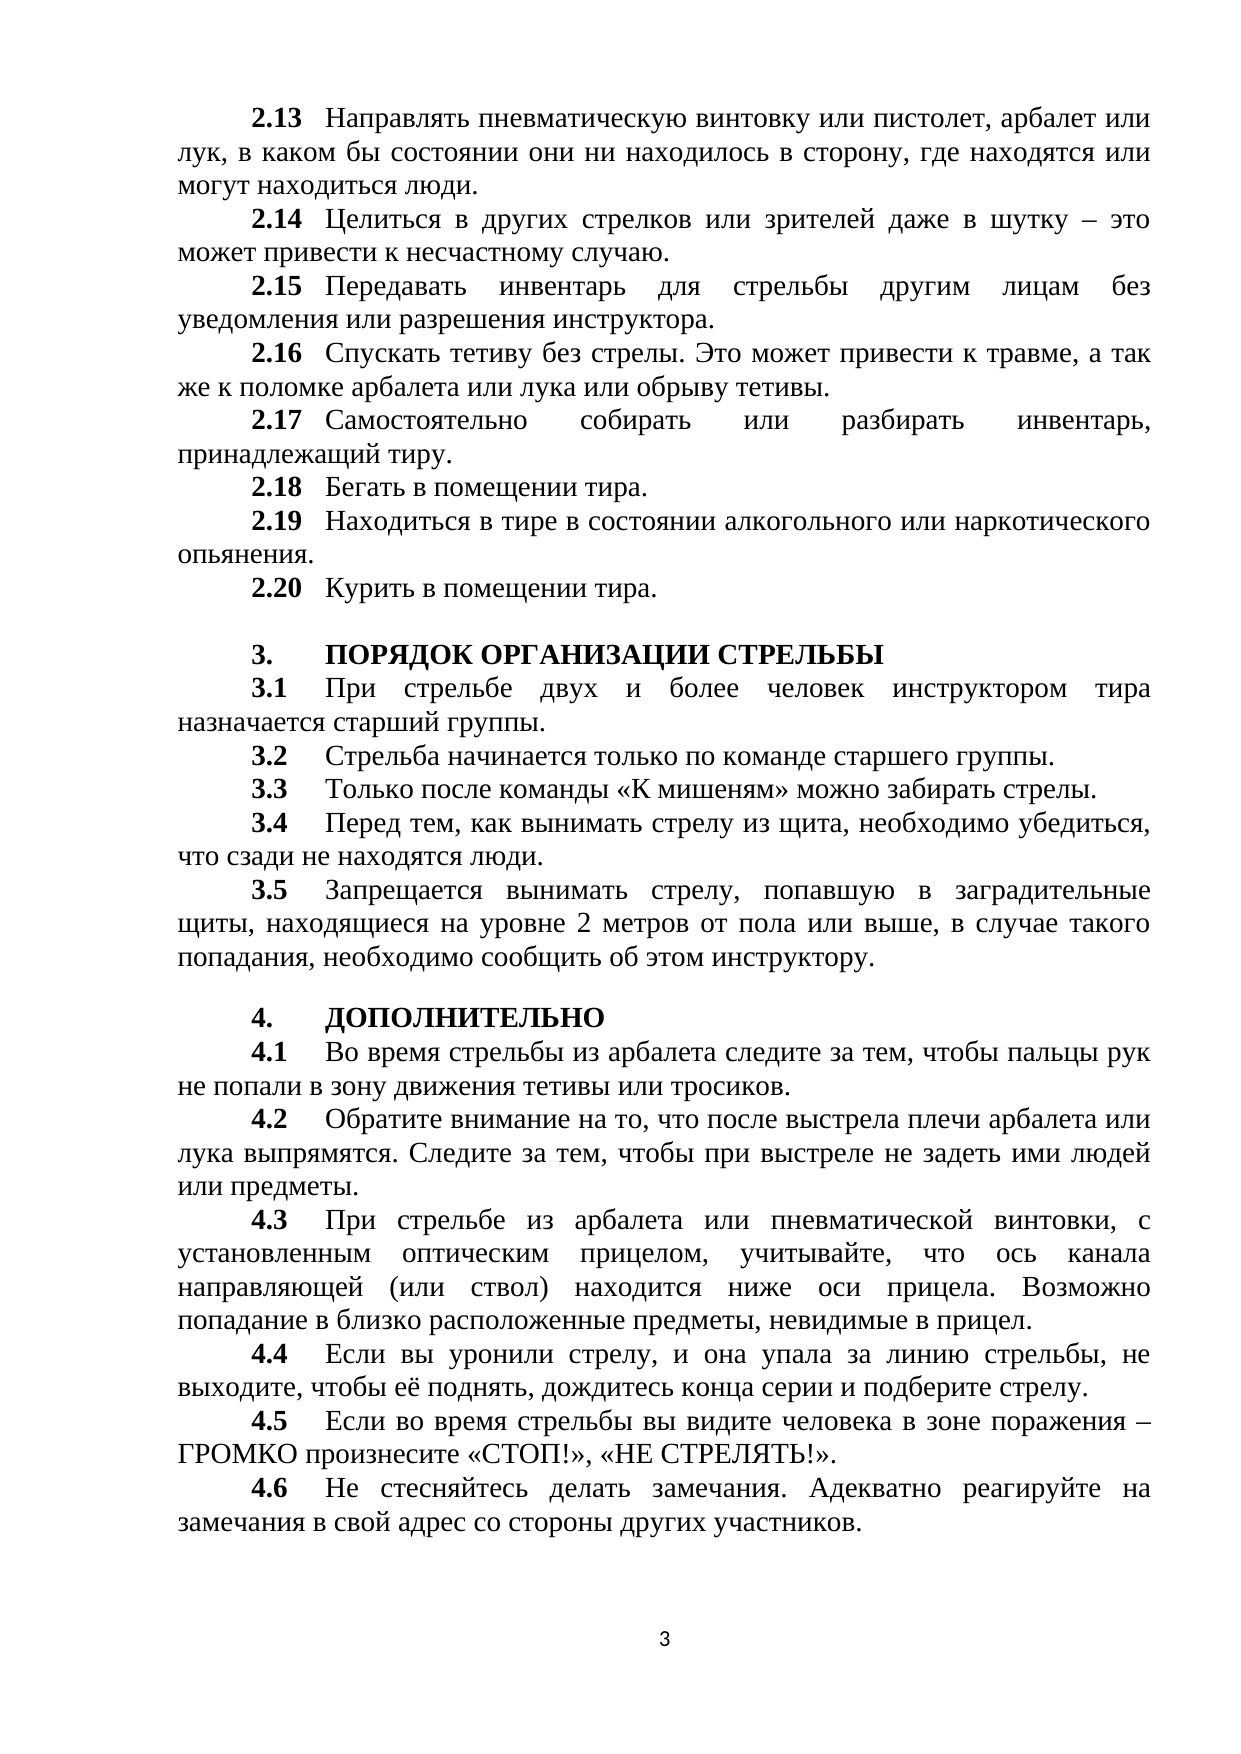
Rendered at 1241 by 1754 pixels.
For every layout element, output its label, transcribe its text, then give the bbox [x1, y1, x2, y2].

list Стрельба начинается только по команде старшего группы. [177, 738, 1152, 771]
list Целиться в других стрелков или зрителей даже в шутку – это может привести к несчастному случаю. [177, 201, 1152, 268]
list Обратите внимание на то, что после выстрела плечи арбалета или лука выпрямятся. Следите за тем, чтобы при выстреле не задеть ими людей или предметы. [177, 1101, 1152, 1202]
list При стрельбе из арбалета или пневматической винтовки, с установленным оптическим прицелом, учитывайте, что ось канала направляющей (или ствол) находится ниже оси прицела. Возможно попадание в близко расположенные предметы, невидимые в прицел. [177, 1202, 1152, 1336]
list ПОРЯДОК ОРГАНИЗАЦИИ СТРЕЛЬБЫ [177, 637, 1152, 671]
list Курить в помещении тира. [177, 570, 1152, 603]
list Не стесняйтесь делать замечания. Адекватно реагируйте на замечания в свой адрес со стороны других участников. [177, 1470, 1152, 1537]
list Самостоятельно собирать или разбирать инвентарь, принадлежащий тиру. [177, 402, 1152, 469]
list Спускать тетиву без стрелы. Это может привести к травме, а так же к поломке арбалета или лука или обрыву тетивы. [177, 335, 1152, 402]
list Только после команды «К мишеням» можно забирать стрелы. [177, 771, 1152, 805]
list Если вы уронили стрелу, и она упала за линию стрельбы, не выходите, чтобы её поднять, дождитесь конца серии и подберите стрелу. [177, 1336, 1152, 1403]
list Если во время стрельбы вы видите человека в зоне поражения – ГРОМКО произнесите «СТОП!», «НЕ СТРЕЛЯТЬ!». [177, 1403, 1152, 1470]
list Запрещается вынимать стрелу, попавшую в заградительные щиты, находящиеся на уровне 2 метров от пола или выше, в случае такого попадания, необходимо сообщить об этом инструктору. [177, 872, 1152, 972]
list Во время стрельбы из арбалета следите за тем, чтобы пальцы рук не попали в зону движения тетивы или тросиков. [177, 1034, 1152, 1101]
list Находиться в тире в состоянии алкогольного или наркотического опьянения. [177, 503, 1152, 570]
list ДОПОЛНИТЕЛЬНО [177, 1001, 1152, 1034]
list Направлять пневматическую винтовку или пистолет, арбалет или лук, в каком бы состоянии они ни находилось в сторону, где находятся или могут находиться люди. [177, 100, 1152, 201]
list При стрельбе двух и более человек инструктором тира назначается старший группы. [177, 671, 1152, 738]
list Бегать в помещении тира. [177, 469, 1152, 503]
list Перед тем, как вынимать стрелу из щита, необходимо убедиться, что сзади не находятся люди. [177, 805, 1152, 872]
list Передавать инвентарь для стрельбы другим лицам без уведомления или разрешения инструктора. [177, 268, 1152, 335]
